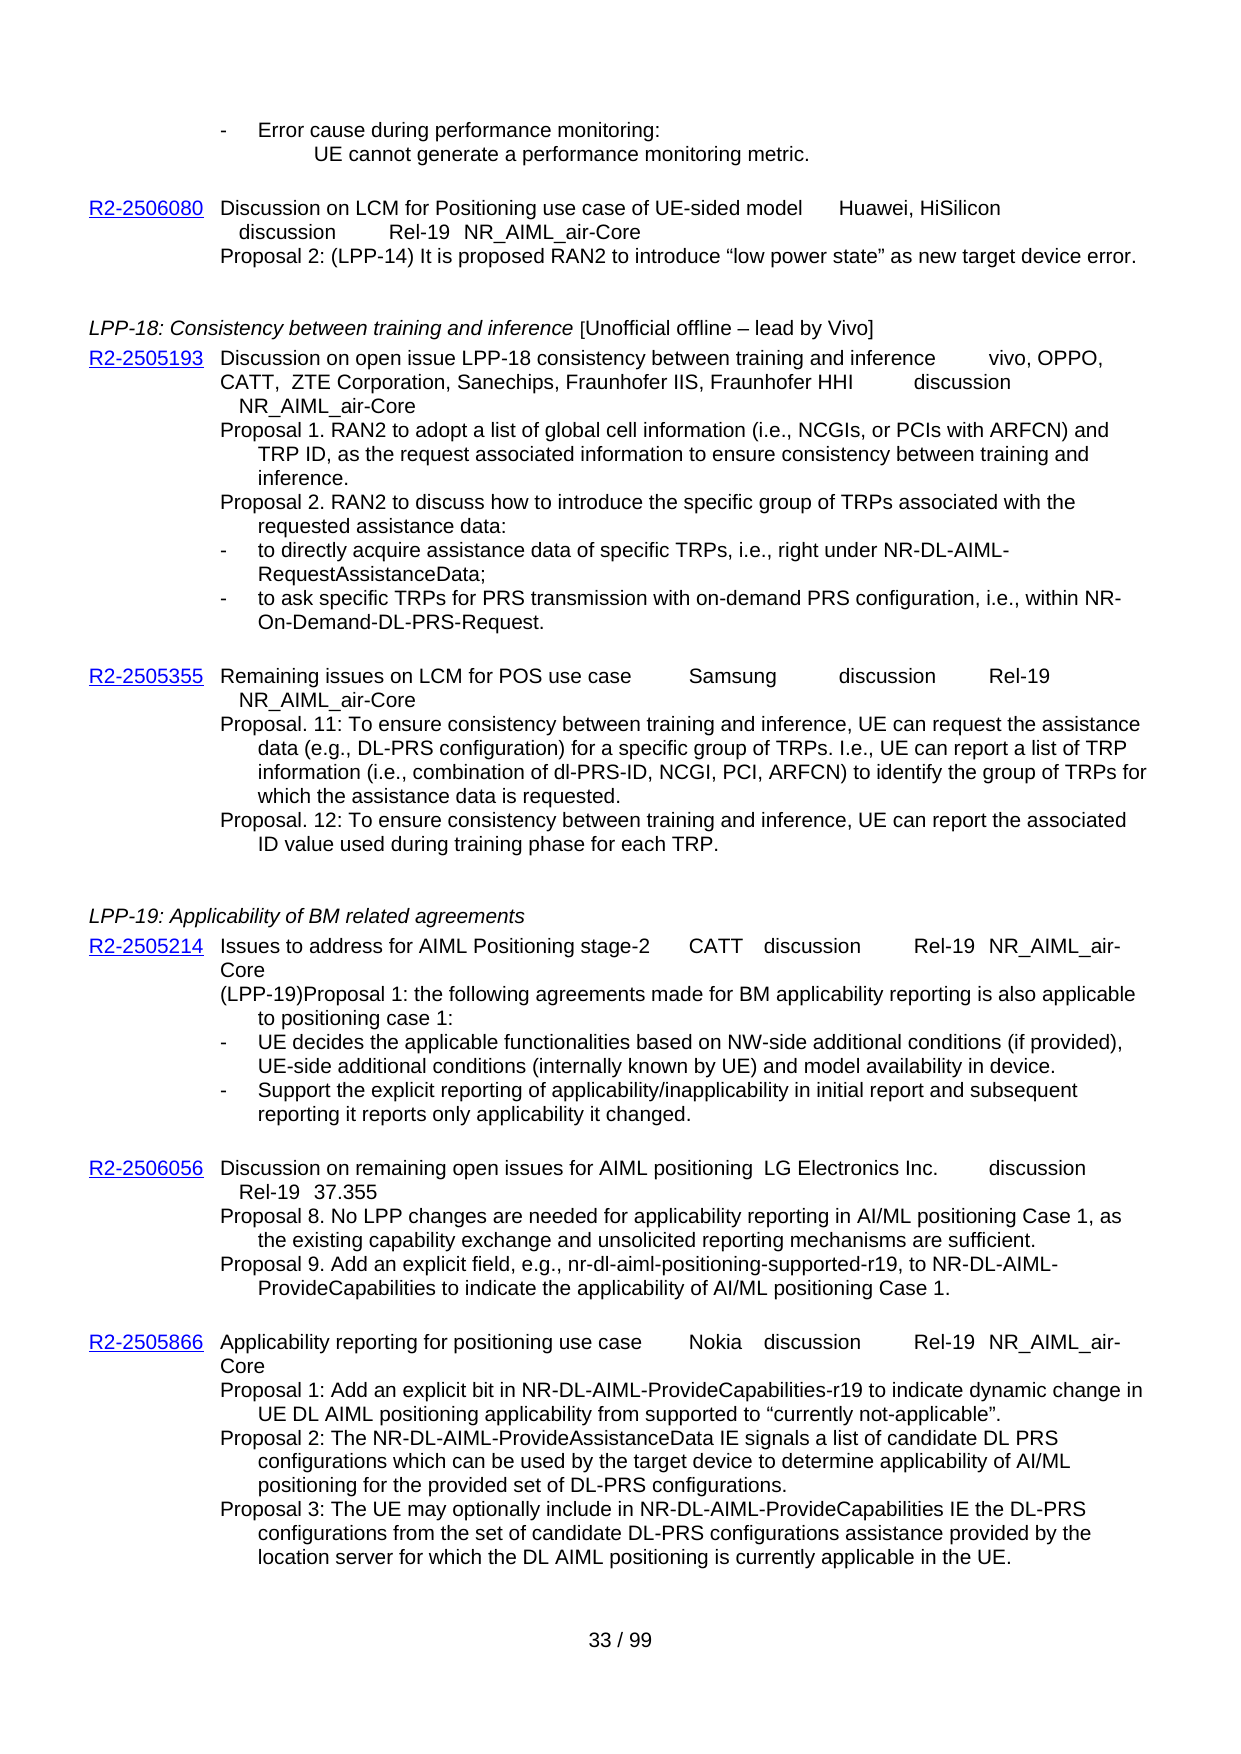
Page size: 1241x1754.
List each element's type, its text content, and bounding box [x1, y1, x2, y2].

title R2-2506080 Discussion on LCM for Positioning use case of UE-sided model Huawei, HiSilicon discussion Rel-19 NR_AIML_air-Core [89, 196, 1152, 244]
text - UE decides the applicable functionalities based on NW-side additional conditions (if provided), UE-side additional conditions (internally known by UE) and model availability in device. [220, 1029, 1152, 1077]
text Proposal. 12: To ensure consistency between training and inference, UE can report the associated ID value used during training phase for each TRP. [220, 808, 1152, 856]
text - Support the explicit reporting of applicability/inapplicability in initial report and subsequent reporting it reports only applicability it changed. [220, 1077, 1152, 1125]
text UE cannot generate a performance monitoring metric. [220, 142, 1152, 166]
text Proposal 8. No LPP changes are needed for applicability reporting in AI/ML positioning Case 1, as the existing capability exchange and unsolicited reporting mechanisms are sufficient. [220, 1203, 1152, 1251]
text Proposal 9. Add an explicit field, e.g., nr-dl-aiml-positioning-supported-r19, to NR-DL-AIML-ProvideCapabilities to indicate the applicability of AI/ML positioning Case 1. [220, 1251, 1152, 1299]
text Proposal. 11: To ensure consistency between training and inference, UE can request the assistance data (e.g., DL-PRS configuration) for a specific group of TRPs. I.e., UE can report a list of TRP information (i.e., combination of dl-PRS-ID, NCGI, PCI, ARFCN) to identify the group of TRPs for which the assistance data is requested. [220, 712, 1152, 808]
title R2-2505866 Applicability reporting for positioning use case Nokia discussion Rel-19 NR_AIML_air-Core [89, 1329, 1152, 1377]
text - to directly acquire assistance data of specific TRPs, i.e., right under NR-DL-AIML-RequestAssistanceData; [220, 538, 1152, 586]
text Proposal 3: The UE may optionally include in NR-DL-AIML-ProvideCapabilities IE the DL-PRS configurations from the set of candidate DL-PRS configurations assistance provided by the location server for which the DL AIML positioning is currently applicable in the UE. [220, 1497, 1152, 1569]
text (LPP-19)Proposal 1: the following agreements made for BM applicability reporting is also applicable to positioning case 1: [220, 982, 1152, 1029]
title R2-2505214 Issues to address for AIML Positioning stage-2 CATT discussion Rel-19 NR_AIML_air-Core [89, 934, 1152, 982]
text LPP-18: Consistency between training and inference [Unofficial offline – lead by Vivo] [89, 316, 1152, 340]
title R2-2506056 Discussion on remaining open issues for AIML positioning LG Electronics Inc. discussion Rel-19 37.355 [89, 1156, 1152, 1203]
text Proposal 2: The NR-DL-AIML-ProvideAssistanceData IE signals a list of candidate DL PRS configurations which can be used by the target device to determine applicability of AI/ML positioning for the provided set of DL-PRS configurations. [220, 1425, 1152, 1497]
text Proposal 2. RAN2 to discuss how to introduce the specific group of TRPs associated with the requested assistance data: [220, 490, 1152, 538]
text Proposal 1. RAN2 to adopt a list of global cell information (i.e., NCGIs, or PCIs with ARFCN) and TRP ID, as the request associated information to ensure consistency between training and inference. [220, 418, 1152, 490]
title R2-2505193 Discussion on open issue LPP-18 consistency between training and inference vivo, OPPO, CATT, ZTE Corporation, Sanechips, Fraunhofer IIS, Fraunhofer HHI discussion NR_AIML_air-Core [89, 346, 1152, 418]
title R2-2505355 Remaining issues on LCM for POS use case Samsung discussion Rel-19 NR_AIML_air-Core [89, 664, 1152, 712]
text LPP-19: Applicability of BM related agreements [89, 903, 1152, 927]
text - to ask specific TRPs for PRS transmission with on-demand PRS configuration, i.e., within NR-On-Demand-DL-PRS-Request. [220, 586, 1152, 634]
text - Error cause during performance monitoring: [220, 118, 1152, 142]
text Proposal 1: Add an explicit bit in NR-DL-AIML-ProvideCapabilities-r19 to indicate dynamic change in UE DL AIML positioning applicability from supported to “currently not-applicable”. [220, 1377, 1152, 1425]
text Proposal 2: (LPP-14) It is proposed RAN2 to introduce “low power state” as new target device error. [220, 244, 1152, 268]
